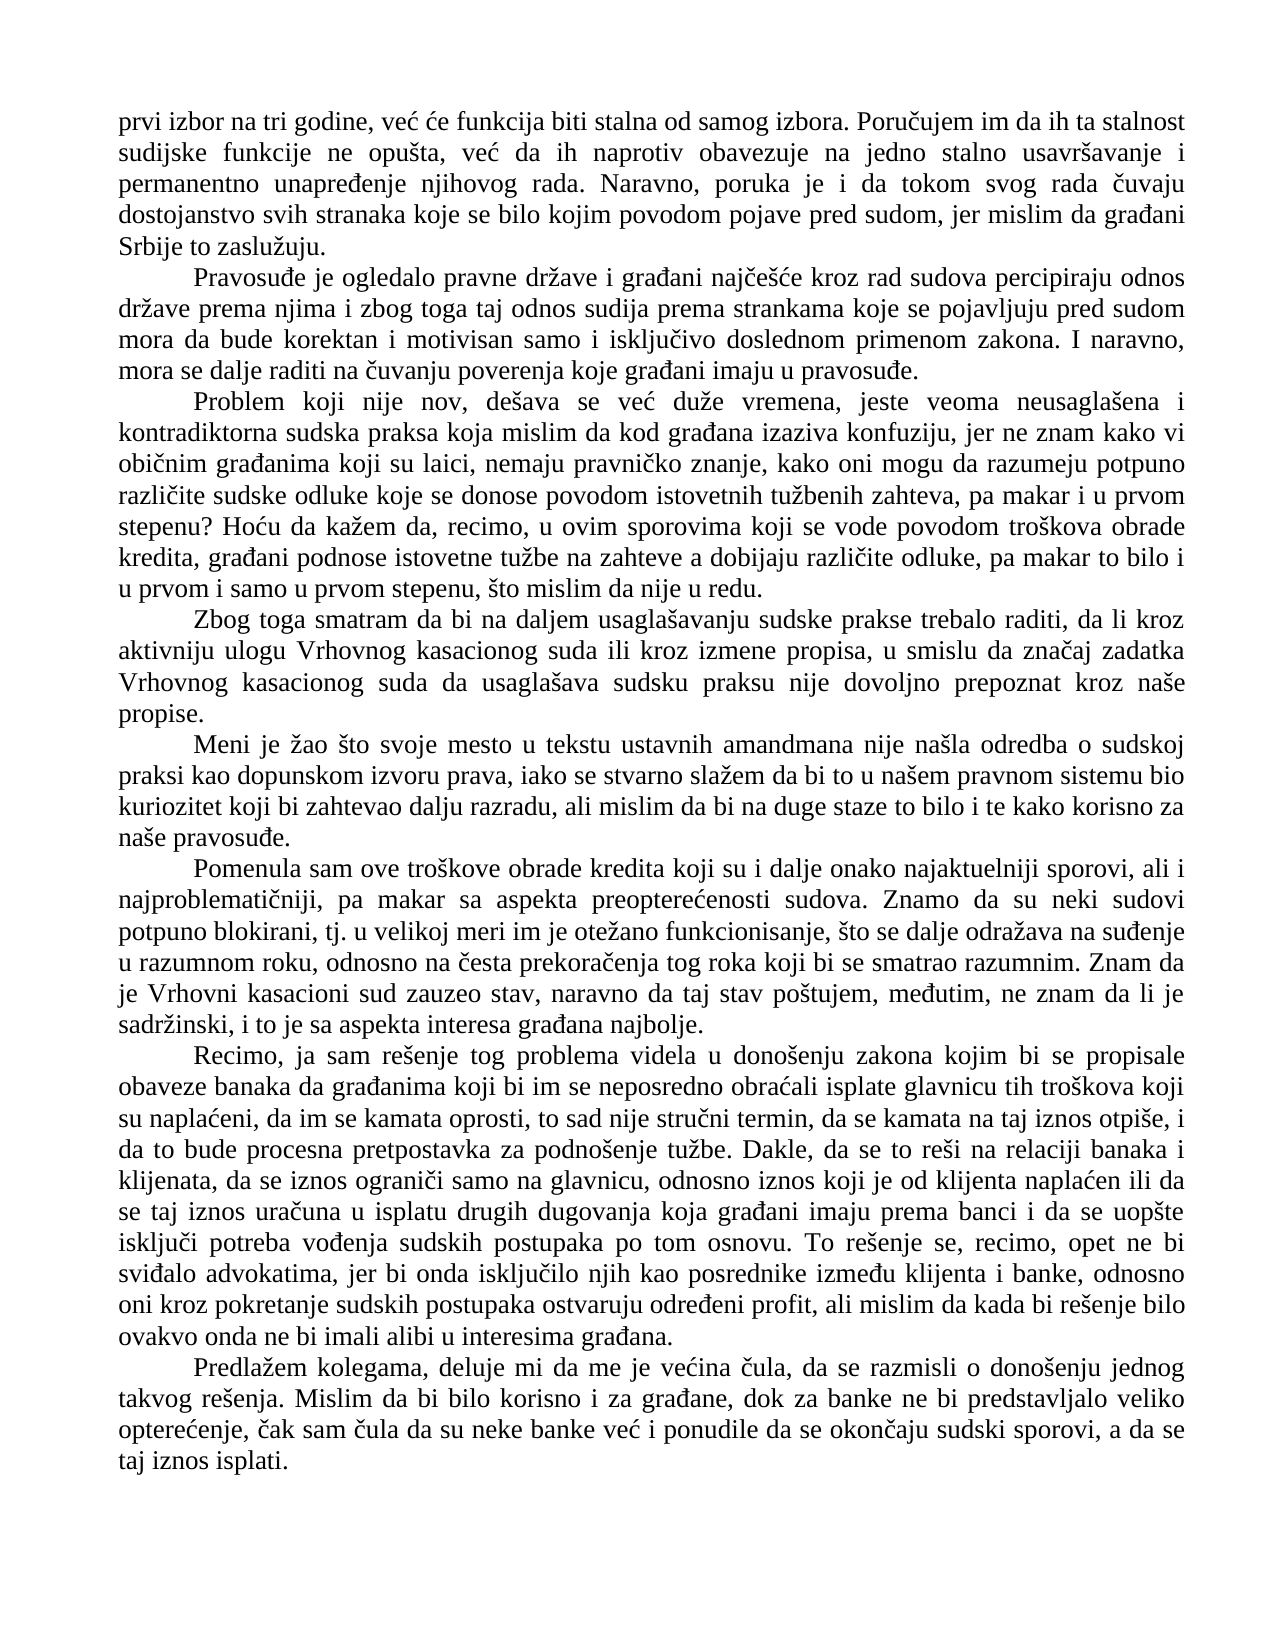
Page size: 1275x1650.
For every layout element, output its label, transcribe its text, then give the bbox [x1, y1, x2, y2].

text Zbog toga smatram da bi na daljem usaglašavanju sudske prakse trebalo raditi, da li kroz aktivniju ulogu Vrhovnog kasacionog suda ili kroz izmene propisa, u smislu da značaj zadatka Vrhovnog kasacionog suda da usaglašava sudsku praksu nije dovoljno prepoznat kroz naše propise. [118, 603, 1186, 728]
text Predlažem kolegama, deluje mi da me je većina čula, da se razmisli o donošenju jednog takvog rešenja. Mislim da bi bilo korisno i za građane, dok za banke ne bi predstavljalo veliko opterećenje, čak sam čula da su neke banke već i ponudile da se okončaju sudski sporovi, a da se taj iznos isplati. [118, 1351, 1186, 1475]
text Pravosuđe je ogledalo pravne države i građani najčešće kroz rad sudova percipiraju odnos države prema njima i zbog toga taj odnos sudija prema strankama koje se pojavljuju pred sudom mora da bude korektan i motivisan samo i isključivo doslednom primenom zakona. I naravno, mora se dalje raditi na čuvanju poverenja koje građani imaju u pravosuđe. [118, 261, 1186, 385]
text Recimo, ja sam rešenje tog problema videla u donošenju zakona kojim bi se propisale obaveze banaka da građanima koji bi im se neposredno obraćali isplate glavnicu tih troškova koji su naplaćeni, da im se kamata oprosti, to sad nije stručni termin, da se kamata na taj iznos otpiše, i da to bude procesna pretpostavka za podnošenje tužbe. Dakle, da se to reši na relaciji banaka i klijenata, da se iznos ograniči samo na glavnicu, odnosno iznos koji je od klijenta naplaćen ili da se taj iznos uračuna u isplatu drugih dugovanja koja građani imaju prema banci i da se uopšte isključi potreba vođenja sudskih postupaka po tom osnovu. To rešenje se, recimo, opet ne bi sviđalo advokatima, jer bi onda isključilo njih kao posrednike između klijenta i banke, odnosno oni kroz pokretanje sudskih postupaka ostvaruju određeni profit, ali mislim da kada bi rešenje bilo ovakvo onda ne bi imali alibi u interesima građana. [118, 1039, 1186, 1351]
text Problem koji nije nov, dešava se već duže vremena, jeste veoma neusaglašena i kontradiktorna sudska praksa koja mislim da kod građana izaziva konfuziju, jer ne znam kako vi običnim građanima koji su laici, nemaju pravničko znanje, kako oni mogu da razumeju potpuno različite sudske odluke koje se donose povodom istovetnih tužbenih zahteva, pa makar i u prvom stepenu? Hoću da kažem da, recimo, u ovim sporovima koji se vode povodom troškova obrade kredita, građani podnose istovetne tužbe na zahteve a dobijaju različite odluke, pa makar to bilo i u prvom i samo u prvom stepenu, što mislim da nije u redu. [118, 385, 1186, 603]
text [118, 105, 1186, 261]
text Meni je žao što svoje mesto u tekstu ustavnih amandmana nije našla odredba o sudskoj praksi kao dopunskom izvoru prava, iako se stvarno slažem da bi to u našem pravnom sistemu bio kuriozitet koji bi zahtevao dalju razradu, ali mislim da bi na duge staze to bilo i te kako korisno za naše pravosuđe. [118, 728, 1186, 852]
text Pomenula sam ove troškove obrade kredita koji su i dalje onako najaktuelniji sporovi, ali i najproblematičniji, pa makar sa aspekta preopterećenosti sudova. Znamo da su neki sudovi potpuno blokirani, tj. u velikoj meri im je otežano funkcionisanje, što se dalje odražava na suđenje u razumnom roku, odnosno na česta prekoračenja tog roka koji bi se smatrao razumnim. Znam da je Vrhovni kasacioni sud zauzeo stav, naravno da taj stav poštujem, međutim, ne znam da li je sadržinski, i to je sa aspekta interesa građana najbolje. [118, 852, 1186, 1039]
